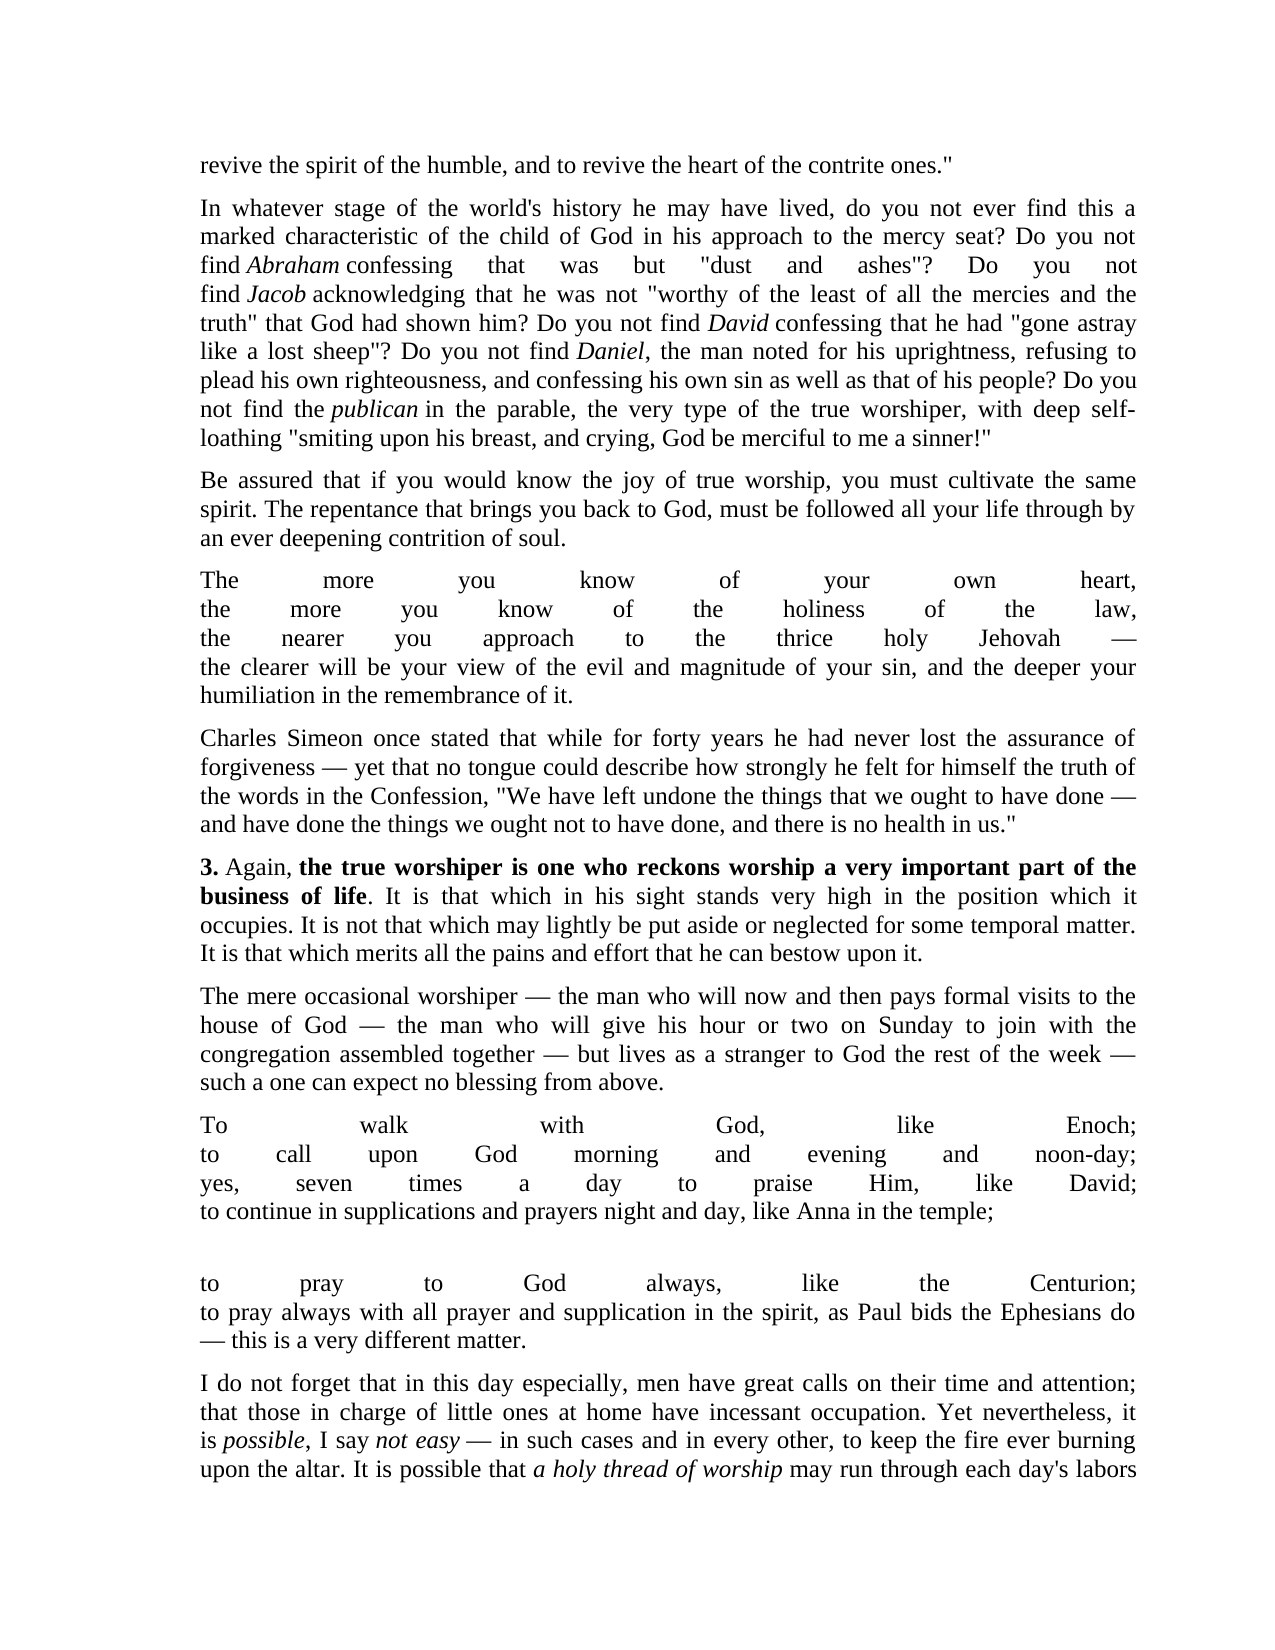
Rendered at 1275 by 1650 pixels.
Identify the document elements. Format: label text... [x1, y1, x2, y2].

text Charles Simeon once stated that while for forty years he had never lost the assurance of forgiveness — yet that no tongue could describe how strongly he felt for himself the truth of the words in the Confession, "We have left undone the things that we ought to have done — and have done the things we ought not to have done, and there is no health in us." [200, 723, 1137, 838]
text To walk with God, like Enoch; to call upon God morning and evening and noon-day; yes, seven times a day to praise Him, like David; to continue in supplications and prayers night and day, like Anna in the temple; [200, 1110, 1137, 1225]
text Be assured that if you would know the joy of true worship, you must cultivate the same spirit. The repentance that brings you back to God, must be followed all your life through by an ever deepening contrition of soul. [200, 465, 1137, 552]
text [200, 150, 1137, 179]
text 3. Again, the true worshiper is one who reckons worship a very important part of the business of life. It is that which in his sight stands very high in the position which it occupies. It is not that which may lightly be put aside or neglected for some temporal matter. It is that which merits all the pains and effort that he can bestow upon it. [200, 852, 1137, 967]
text to pray to God always, like the Centurion; to pray always with all prayer and supplication in the spirit, as Paul bids the Ephesians do — this is a very different matter. [200, 1239, 1137, 1354]
text The more you know of your own heart, the more you know of the holiness of the law, the nearer you approach to the thrice holy Jehovah — the clearer will be your view of the evil and magnitude of your sin, and the deeper your humiliation in the remembrance of it. [200, 566, 1137, 709]
text In whatever stage of the world's history he may have lived, do you not ever find this a marked characteristic of the child of God in his approach to the mercy seat? Do you not find Abraham confessing that was but "dust and ashes"? Do you not find Jacob acknowledging that he was not "worthy of the least of all the mercies and the truth" that God had shown him? Do you not find David confessing that he had "gone astray like a lost sheep"? Do you not find Daniel, the man noted for his uprightness, refusing to plead his own righteousness, and confessing his own sin as well as that of his people? Do you not find the publican in the parable, the very type of the true worshiper, with deep self-loathing "smiting upon his breast, and crying, God be merciful to me a sinner!" [200, 193, 1137, 451]
text The mere occasional worshiper — the man who will now and then pays formal visits to the house of God — the man who will give his hour or two on Sunday to join with the congregation assembled together — but lives as a stranger to God the rest of the week — such a one can expect no blessing from above. [200, 981, 1137, 1096]
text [200, 1368, 1137, 1483]
